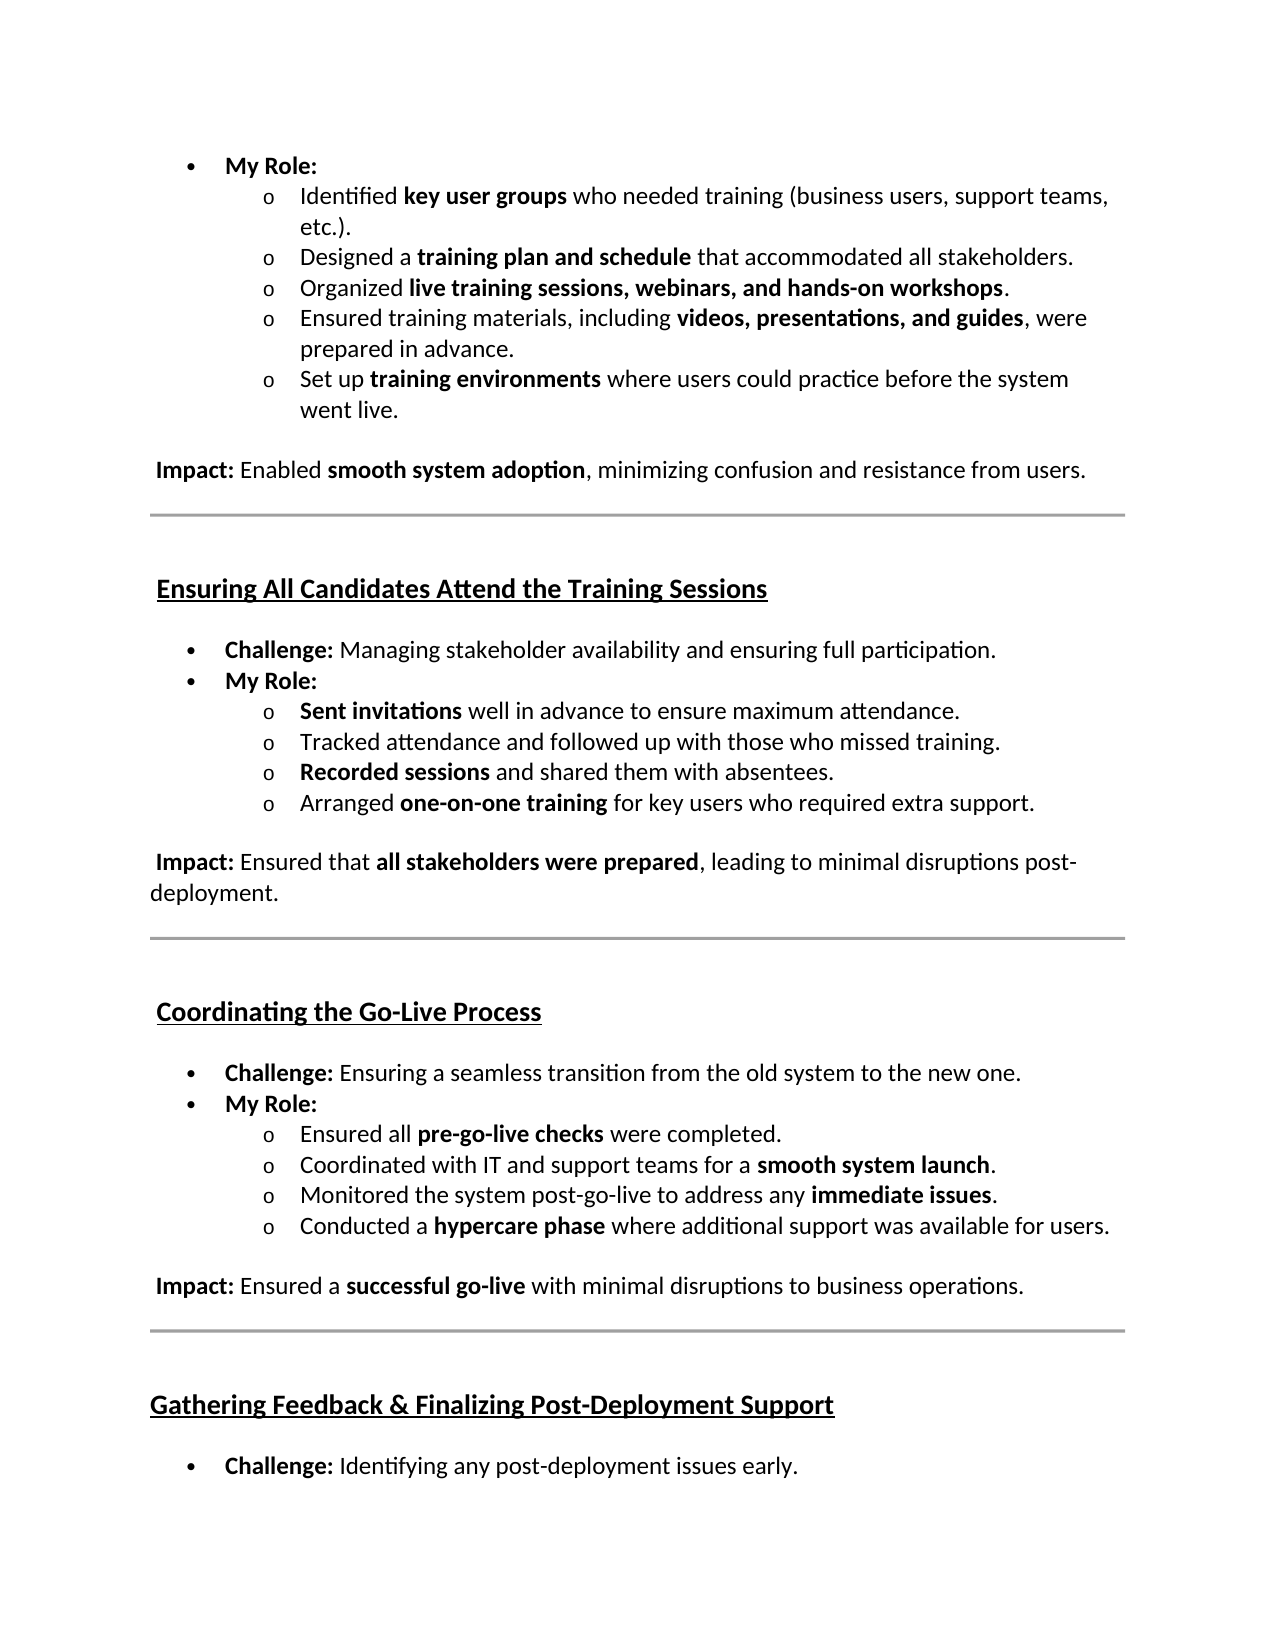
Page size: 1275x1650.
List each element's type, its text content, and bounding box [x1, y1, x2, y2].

subtitle Ensuring All Candidates Attend the Training Sessions [150, 571, 1125, 605]
list Ensured all pre-go-live checks were completed. [262, 1118, 1125, 1149]
subtitle Coordinating the Go-Live Process [150, 994, 1125, 1028]
list Tracked attendance and followed up with those who missed training. [262, 726, 1125, 756]
text Impact: Enabled smooth system adoption, minimizing confusion and resistance from users. [150, 454, 1125, 484]
list Challenge: Ensuring a seamless transition from the old system to the new one. [187, 1057, 1125, 1088]
list Challenge: Managing stakeholder availability and ensuring full participation. [187, 634, 1125, 665]
list My Role: [187, 1088, 1125, 1118]
list Organized live training sessions, webinars, and hands-on workshops. [262, 272, 1125, 303]
list Set up training environments where users could practice before the system went live. [262, 364, 1125, 425]
subtitle Gathering Feedback & Finalizing Post-Deployment Support [150, 1387, 1125, 1421]
text Impact: Ensured a successful go-live with minimal disruptions to business operations. [150, 1270, 1125, 1300]
list Arranged one-on-one training for key users who required extra support. [262, 787, 1125, 817]
list Ensured training materials, including videos, presentations, and guides, were prepared in advance. [262, 303, 1125, 364]
list My Role: [187, 665, 1125, 695]
list My Role: [187, 150, 1125, 181]
list Identified key user groups who needed training (business users, support teams, etc.). [262, 181, 1125, 242]
list Designed a training plan and schedule that accommodated all stakeholders. [262, 242, 1125, 272]
list Sent invitations well in advance to ensure maximum attendance. [262, 695, 1125, 726]
list Challenge: Identifying any post-deployment issues early. [187, 1450, 1125, 1481]
text Impact: Ensured that all stakeholders were prepared, leading to minimal disruptions post-deployment. [150, 847, 1125, 908]
list Recorded sessions and shared them with absentees. [262, 756, 1125, 787]
list Coordinated with IT and support teams for a smooth system launch. [262, 1149, 1125, 1179]
list Conducted a hypercare phase where additional support was available for users. [262, 1210, 1125, 1241]
list Monitored the system post-go-live to address any immediate issues. [262, 1179, 1125, 1210]
